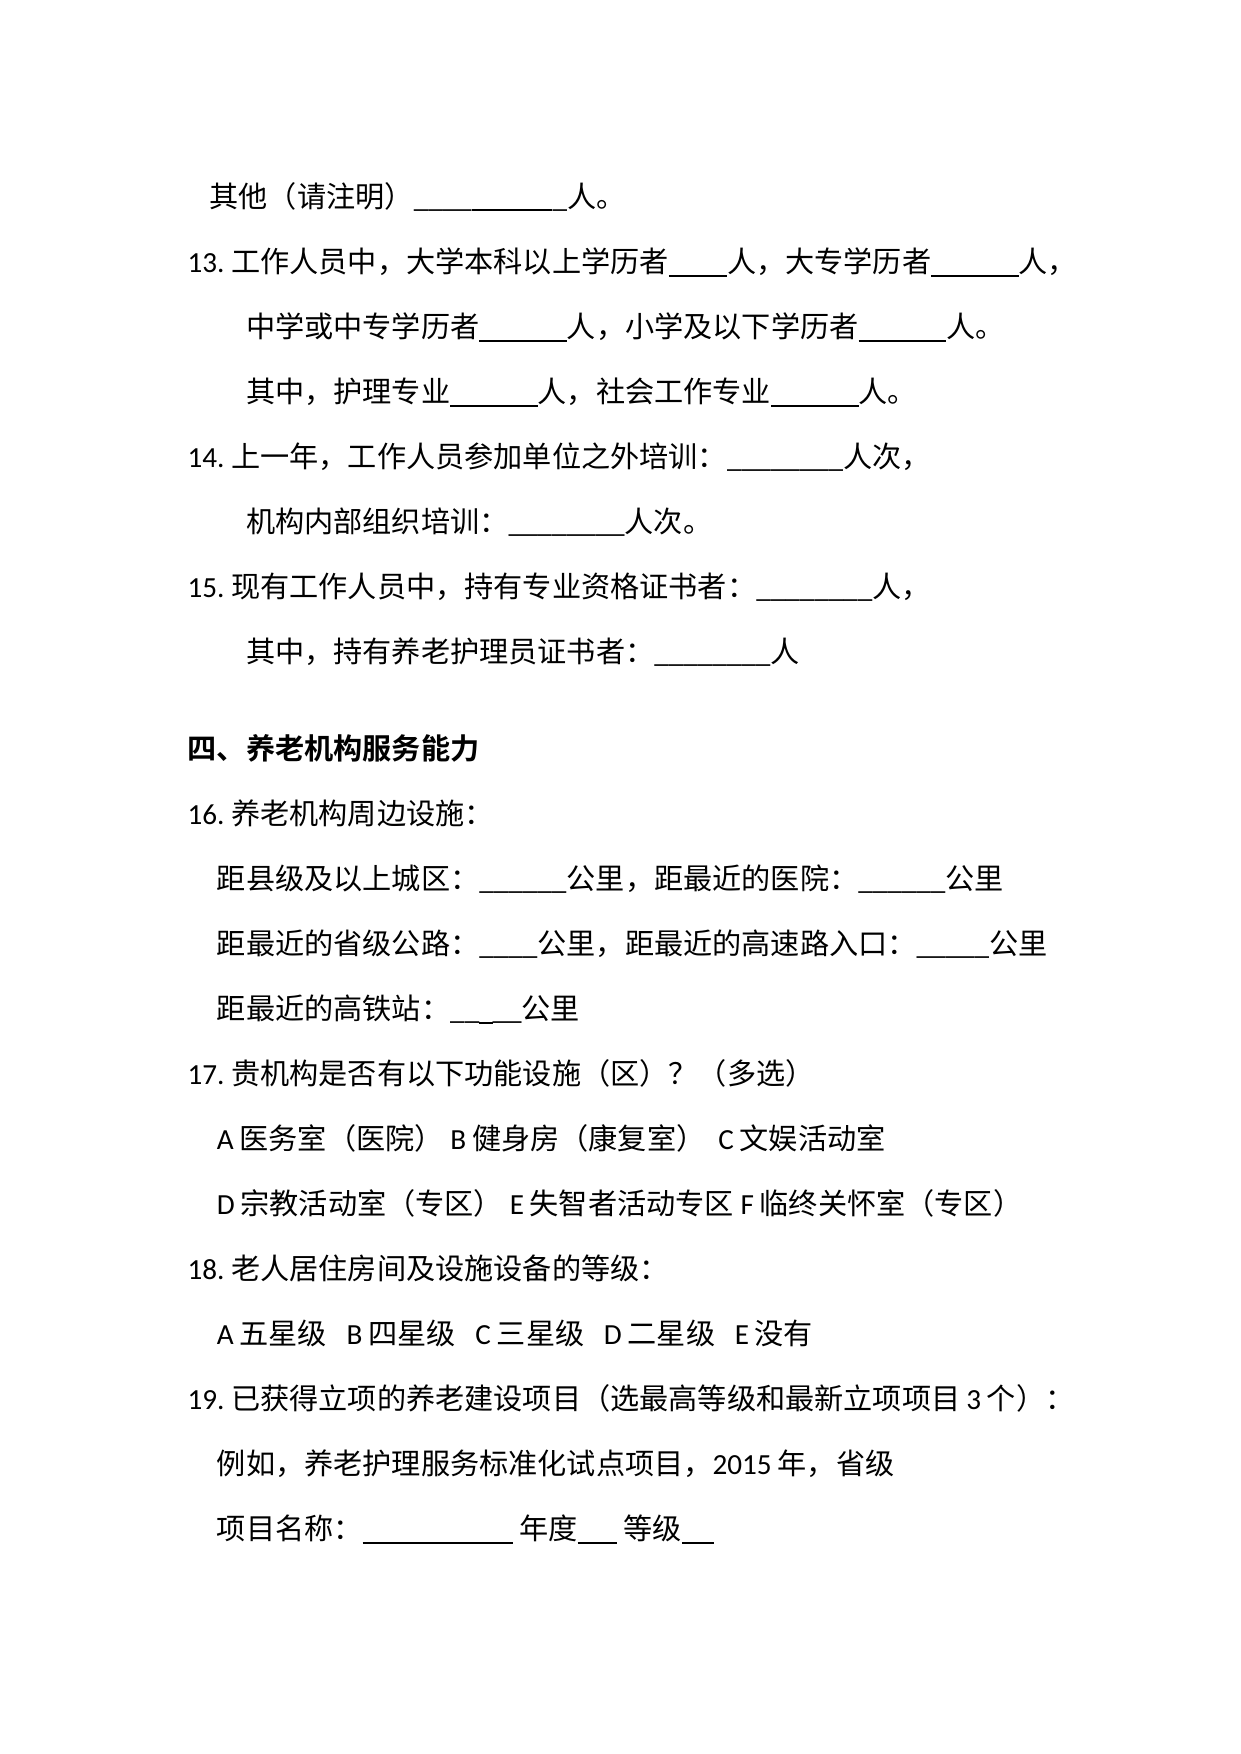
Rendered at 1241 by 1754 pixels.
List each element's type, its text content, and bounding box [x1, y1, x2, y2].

text 中学或中专学历者 人，小学及以下学历者 人。 [187, 292, 1053, 357]
text 距最近的省级公路：____公里，距最近的高速路入口：_____公里 [187, 909, 1053, 974]
text 19. 已获得立项的养老建设项目（选最高等级和最新立项项目3个）： [187, 1364, 1053, 1429]
text 其中，护理专业 人，社会工作专业 人。 [187, 357, 1053, 422]
text 13. 工作人员中，大学本科以上学历者 人，大专学历者 人， [187, 227, 1053, 292]
text 14. 上一年，工作人员参加单位之外培训：________人次， [187, 422, 1053, 487]
text 距最近的高铁站：__ __公里 [187, 974, 1053, 1039]
text 距县级及以上城区：______公里，距最近的医院：______公里 [187, 844, 1053, 909]
text 其中，持有养老护理员证书者：________人 [187, 617, 1053, 682]
text 四、养老机构服务能力 [187, 714, 1053, 779]
text 18. 老人居住房间及设施设备的等级： [187, 1234, 1053, 1299]
text 其他（请注明）____ __人。 [209, 162, 1053, 227]
text 15. 现有工作人员中，持有专业资格证书者：________人， [187, 552, 1053, 617]
text 例如，养老护理服务标准化试点项目，2015年，省级 [187, 1429, 1053, 1494]
text 16. 养老机构周边设施： [187, 779, 1053, 844]
text 项目名称： 年度 等级 [187, 1494, 1053, 1559]
text A医务室（医院） B健身房（康复室） C文娱活动室 [187, 1104, 1053, 1169]
text A五星级 B四星级 C三星级 D二星级 E没有 [187, 1299, 1053, 1364]
text 17. 贵机构是否有以下功能设施（区）？（多选） [187, 1039, 1053, 1104]
text D宗教活动室（专区） E失智者活动专区 F临终关怀室（专区） [187, 1169, 1053, 1234]
text 机构内部组织培训：________人次。 [187, 487, 1053, 552]
